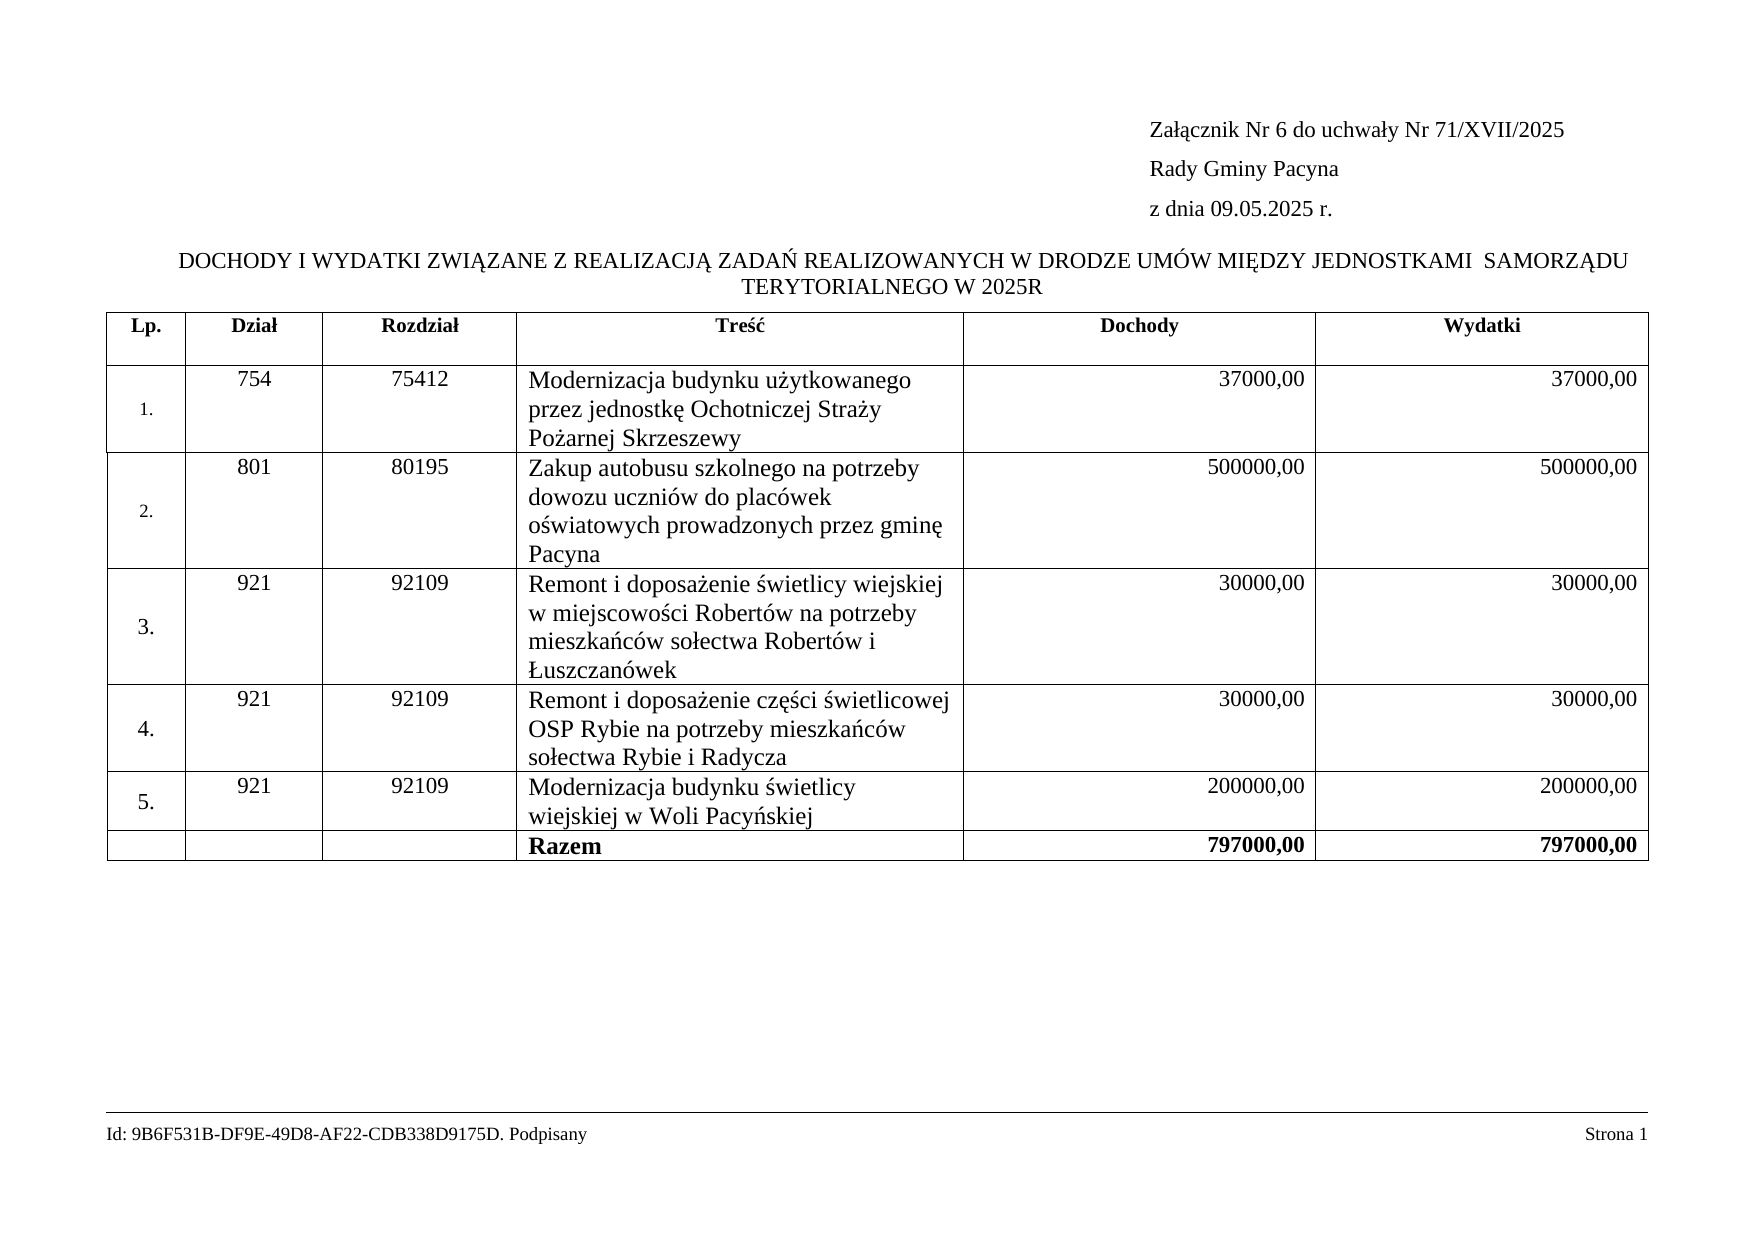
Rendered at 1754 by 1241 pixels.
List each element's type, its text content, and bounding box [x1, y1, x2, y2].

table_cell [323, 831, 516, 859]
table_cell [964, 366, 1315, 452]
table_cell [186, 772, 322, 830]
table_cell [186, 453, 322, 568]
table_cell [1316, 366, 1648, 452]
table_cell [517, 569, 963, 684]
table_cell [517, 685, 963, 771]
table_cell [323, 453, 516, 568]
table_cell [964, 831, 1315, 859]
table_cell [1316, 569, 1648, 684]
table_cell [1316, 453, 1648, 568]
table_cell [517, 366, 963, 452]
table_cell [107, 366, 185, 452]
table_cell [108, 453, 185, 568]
text DOCHODY I WYDATKI ZWIĄZANE Z REALIZACJĄ ZADAŃ REALIZOWANYCH W DRODZE UMÓW MIĘDZY JEDNOSTKAMI SAMORZĄDU TERYTORIALNEGO W 2025R [136, 247, 1648, 299]
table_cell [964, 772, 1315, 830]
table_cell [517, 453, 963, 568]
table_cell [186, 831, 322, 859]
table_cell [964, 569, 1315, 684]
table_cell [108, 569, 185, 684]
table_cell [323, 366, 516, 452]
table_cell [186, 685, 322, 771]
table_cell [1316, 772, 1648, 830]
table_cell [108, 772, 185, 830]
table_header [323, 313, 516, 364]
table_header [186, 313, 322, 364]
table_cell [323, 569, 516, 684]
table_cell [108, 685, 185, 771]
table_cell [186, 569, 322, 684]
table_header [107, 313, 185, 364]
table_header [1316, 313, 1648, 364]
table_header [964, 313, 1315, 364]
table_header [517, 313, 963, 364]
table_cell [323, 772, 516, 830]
text Załącznik Nr 6 do uchwały Nr 71/XVII/2025 Rady Gminy Pacyna z dnia 09.05.2025 r. [1149, 116, 1648, 221]
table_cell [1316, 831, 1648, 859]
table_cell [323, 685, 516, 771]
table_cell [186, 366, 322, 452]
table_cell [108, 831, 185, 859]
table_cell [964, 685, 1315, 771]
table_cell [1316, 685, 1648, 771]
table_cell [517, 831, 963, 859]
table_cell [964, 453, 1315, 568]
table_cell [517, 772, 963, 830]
